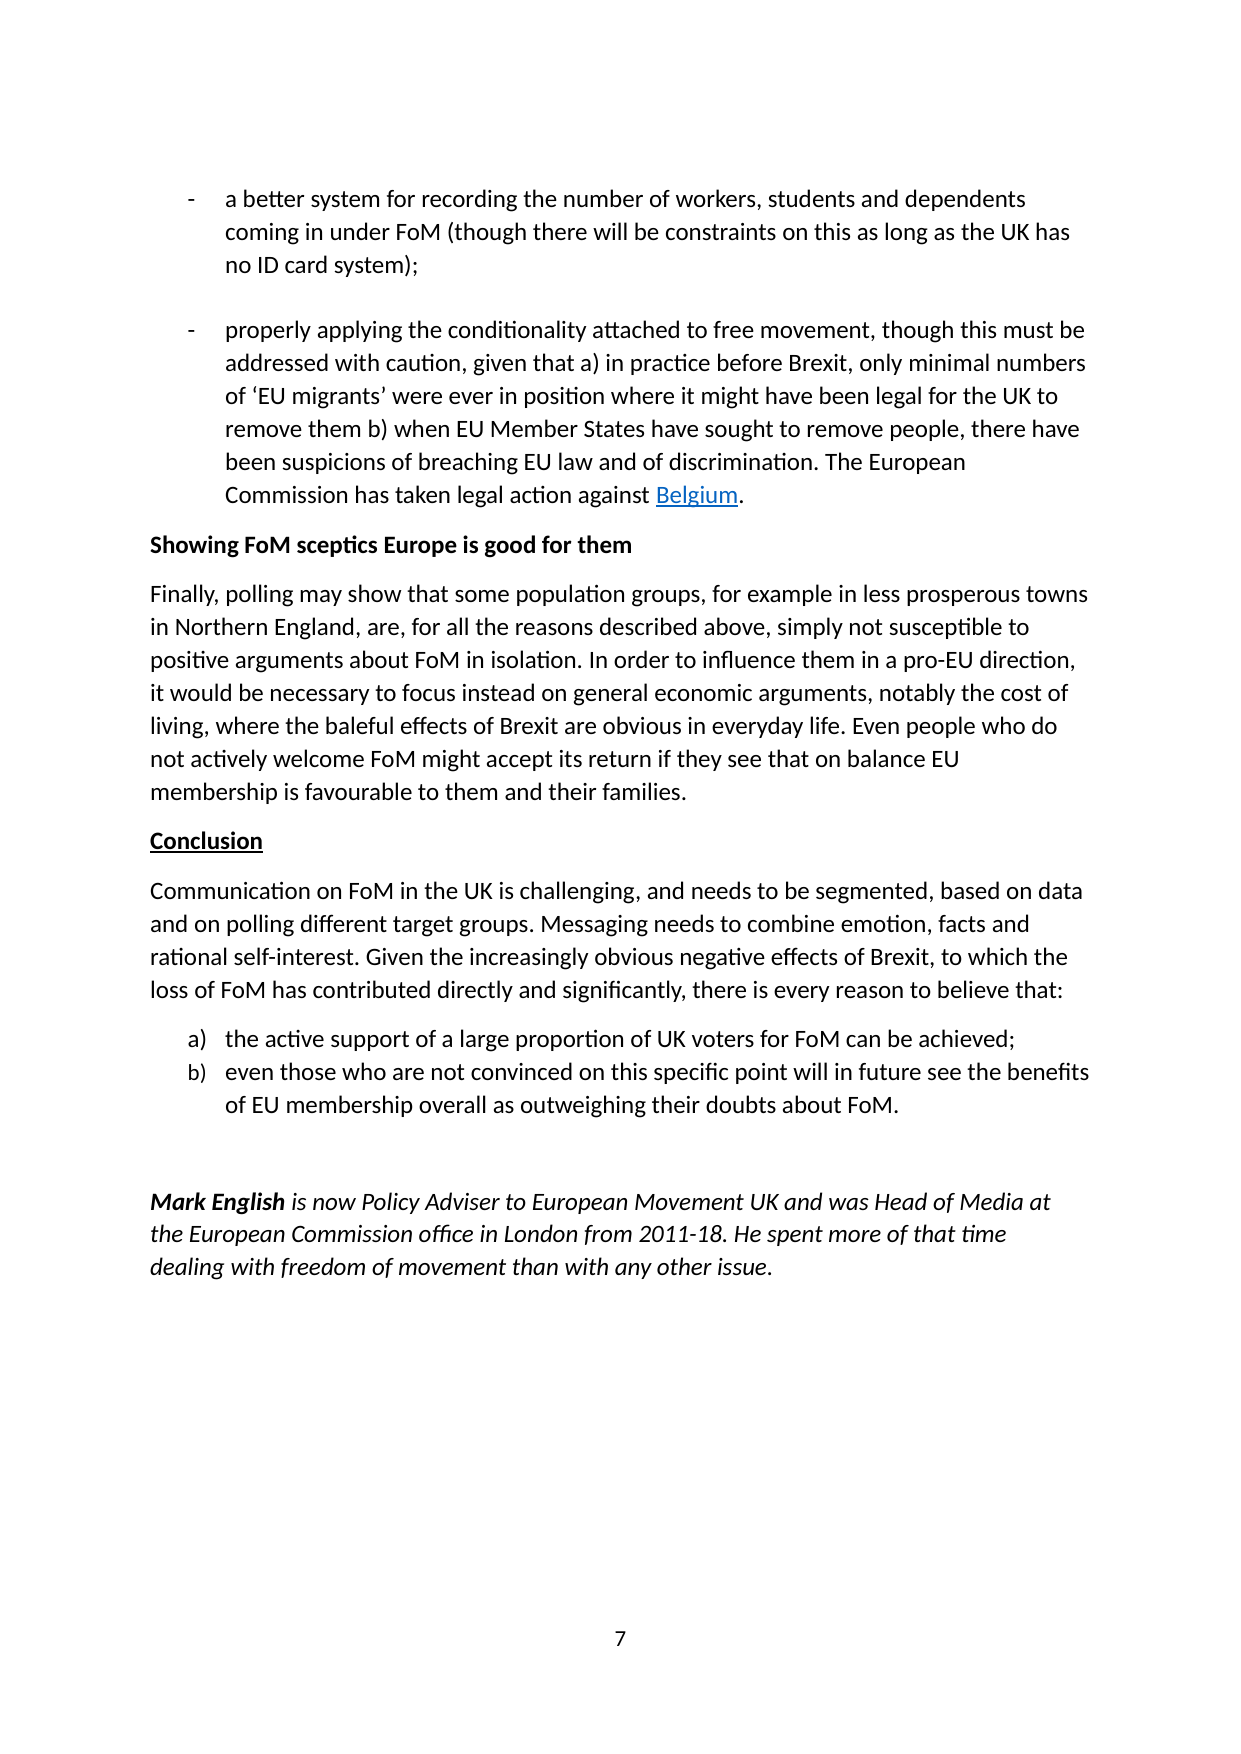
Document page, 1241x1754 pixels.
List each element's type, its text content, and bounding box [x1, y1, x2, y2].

list properly applying the conditionality attached to free movement, though this must be addressed with caution, given that a) in practice before Brexit, only minimal numbers of ‘EU migrants’ were ever in position where it might have been legal for the UK to remove them b) when EU Member States have sought to remove people, there have been suspicions of breaching EU law and of discrimination. The European Commission has taken legal action against Belgium. [187, 314, 1090, 510]
list even those who are not convinced on this specific point will in future see the benefits of EU membership overall as outweighing their doubts about FoM. [187, 1056, 1090, 1120]
text Communication on FoM in the UK is challenging, and needs to be segmented, based on data and on polling different target groups. Messaging needs to combine emotion, facts and rational self-interest. Given the increasingly obvious negative effects of Brexit, to which the loss of FoM has contributed directly and significantly, there is every reason to believe that: [150, 875, 1090, 1004]
text Finally, polling may show that some population groups, for example in less prosperous towns in Northern England, are, for all the reasons described above, simply not susceptible to positive arguments about FoM in isolation. In order to influence them in a pro-EU direction, it would be necessary to focus instead on general economic arguments, notably the cost of living, where the baleful effects of Brexit are obvious in everyday life. Even people who do not actively welcome FoM might accept its return if they see that on balance EU membership is favourable to them and their families. [150, 578, 1090, 806]
text Conclusion [150, 825, 1090, 856]
list the active support of a large proportion of UK voters for FoM can be achieved; [187, 1023, 1090, 1054]
text Mark English is now Policy Adviser to European Movement UK and was Head of Media at the European Commission office in London from 2011-18. He spent more of that time dealing with freedom of movement than with any other issue. [150, 1186, 1090, 1282]
text Showing FoM sceptics Europe is good for them [150, 529, 1090, 559]
list a better system for recording the number of workers, students and dependents coming in under FoM (though there will be constraints on this as long as the UK has no ID card system); [187, 183, 1090, 279]
